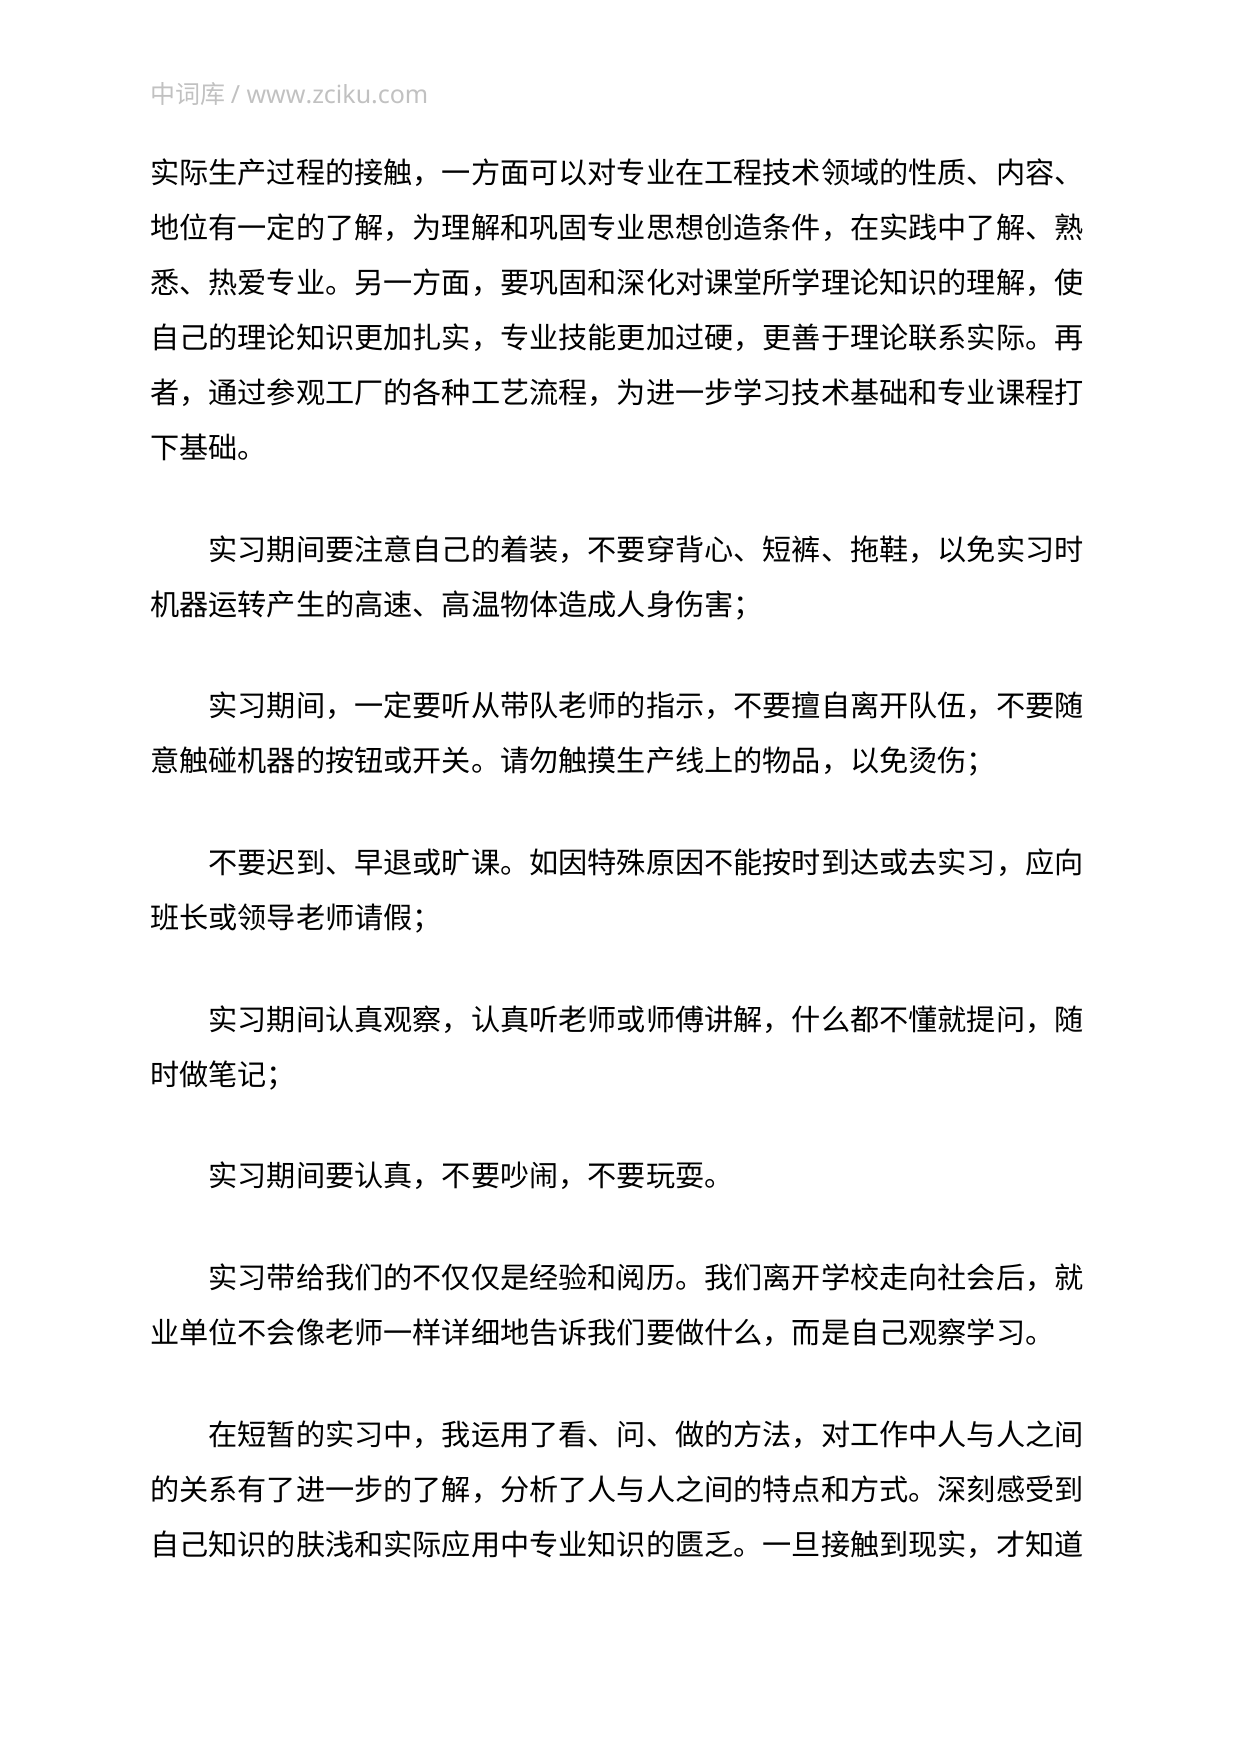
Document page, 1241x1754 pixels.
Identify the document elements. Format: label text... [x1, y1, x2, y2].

text 实习期间，一定要听从带队老师的指示，不要擅自离开队伍，不要随意触碰机器的按钮或开关。请勿触摸生产线上的物品，以免烫伤； [150, 683, 1090, 780]
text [150, 150, 1090, 467]
text 实习期间认真观察，认真听老师或师傅讲解，什么都不懂就提问，随时做笔记； [150, 996, 1090, 1093]
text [150, 1411, 1090, 1563]
text 实习期间要注意自己的着装，不要穿背心、短裤、拖鞋，以免实习时机器运转产生的高速、高温物体造成人身伤害； [150, 526, 1090, 623]
text 不要迟到、早退或旷课。如因特殊原因不能按时到达或去实习，应向班长或领导老师请假； [150, 839, 1090, 937]
text 实习带给我们的不仅仅是经验和阅历。我们离开学校走向社会后，就业单位不会像老师一样详细地告诉我们要做什么，而是自己观察学习。 [150, 1255, 1090, 1352]
text 实习期间要认真，不要吵闹，不要玩耍。 [150, 1153, 1090, 1195]
